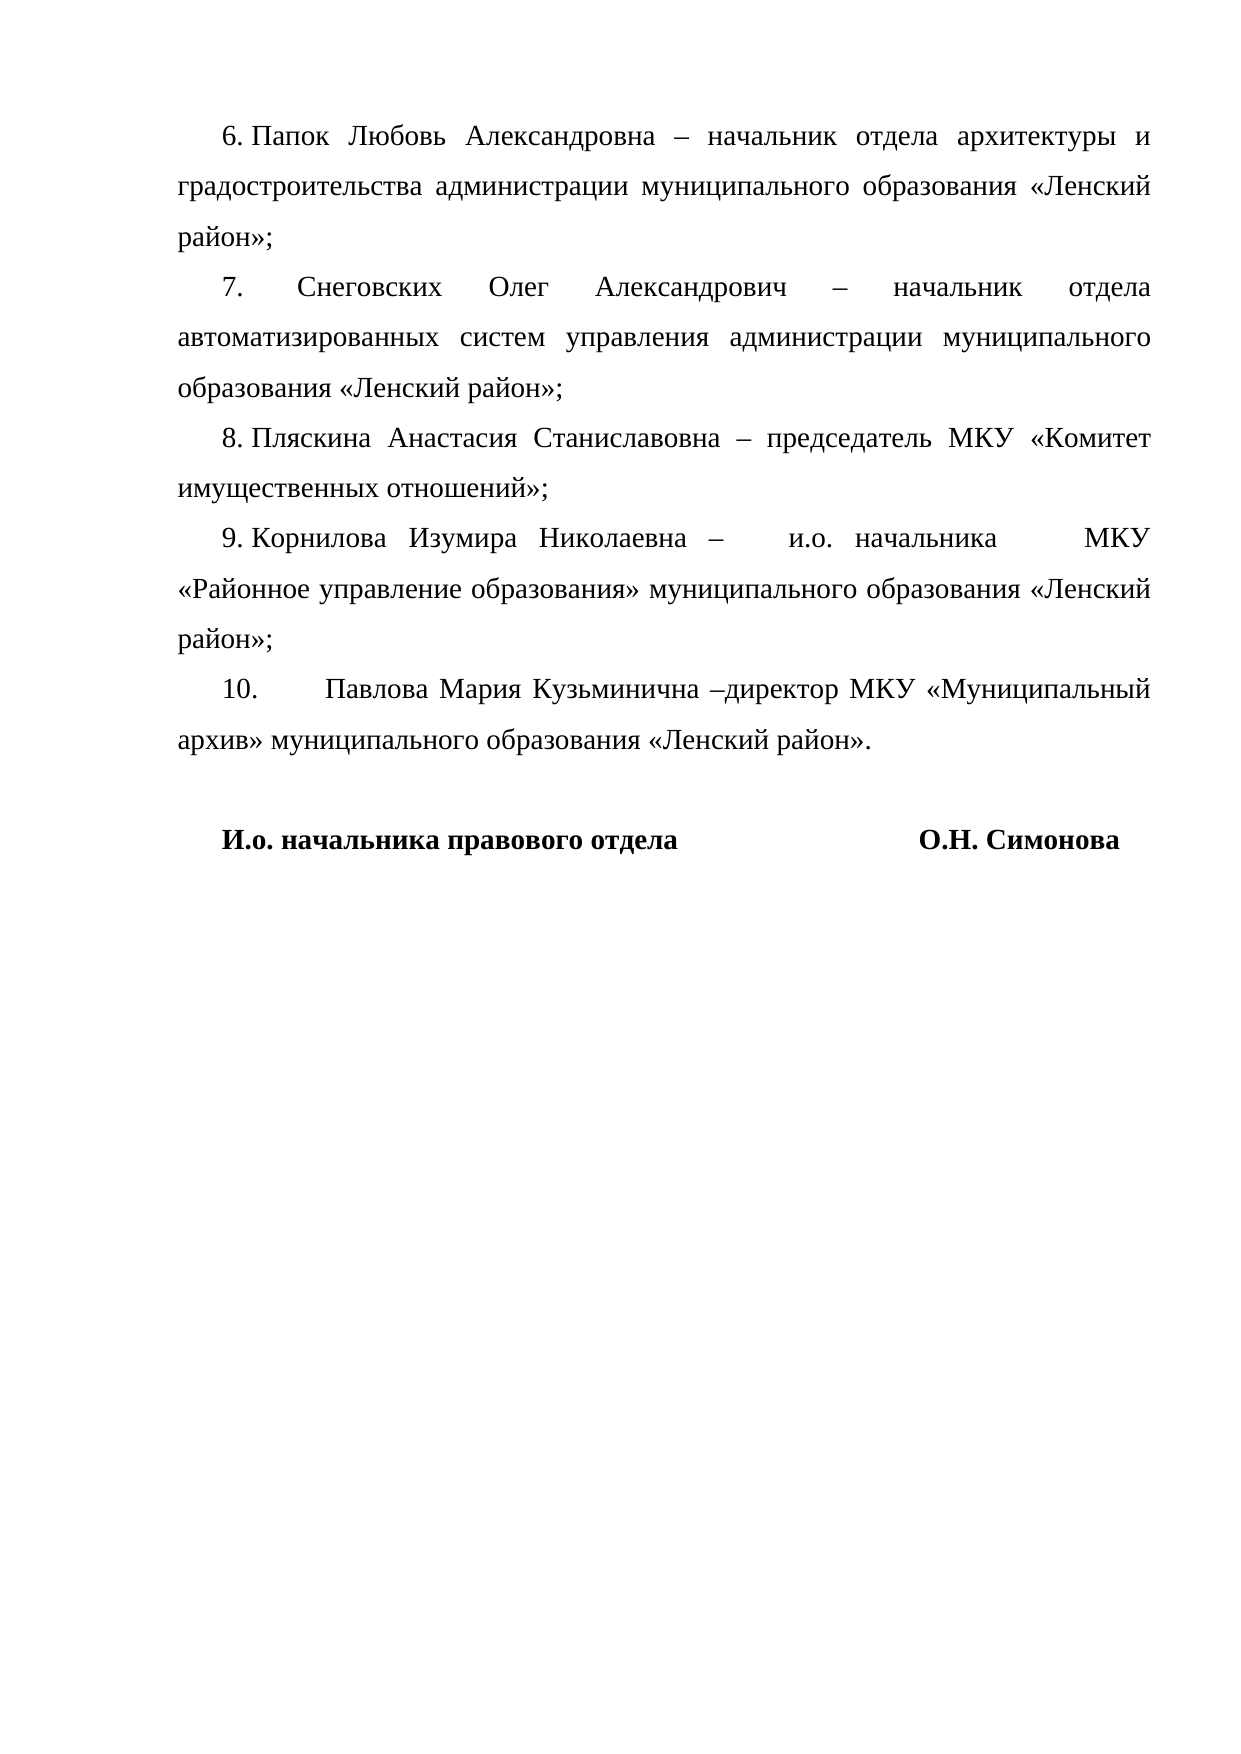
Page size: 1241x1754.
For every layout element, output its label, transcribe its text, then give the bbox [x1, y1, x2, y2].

text И.о. начальника правового отдела О.Н. Симонова [222, 822, 1152, 856]
list Папок Любовь Александровна – начальник отдела архитектуры и градостроительства администрации муниципального образования «Ленский район»; [177, 118, 1152, 252]
list Пляскина Анастасия Станиславовна – председатель МКУ «Комитет имущественных отношений»; [177, 420, 1152, 504]
list Снеговских Олег Александрович – начальник отдела автоматизированных систем управления администрации муниципального образования «Ленский район»; [177, 269, 1152, 403]
list Корнилова Изумира Николаевна – и.о. начальника МКУ «Районное управление образования» муниципального образования «Ленский район»; [177, 521, 1152, 655]
list Павлова Мария Кузьминична –директор МКУ «Муниципальный архив» муниципального образования «Ленский район». [177, 672, 1152, 755]
